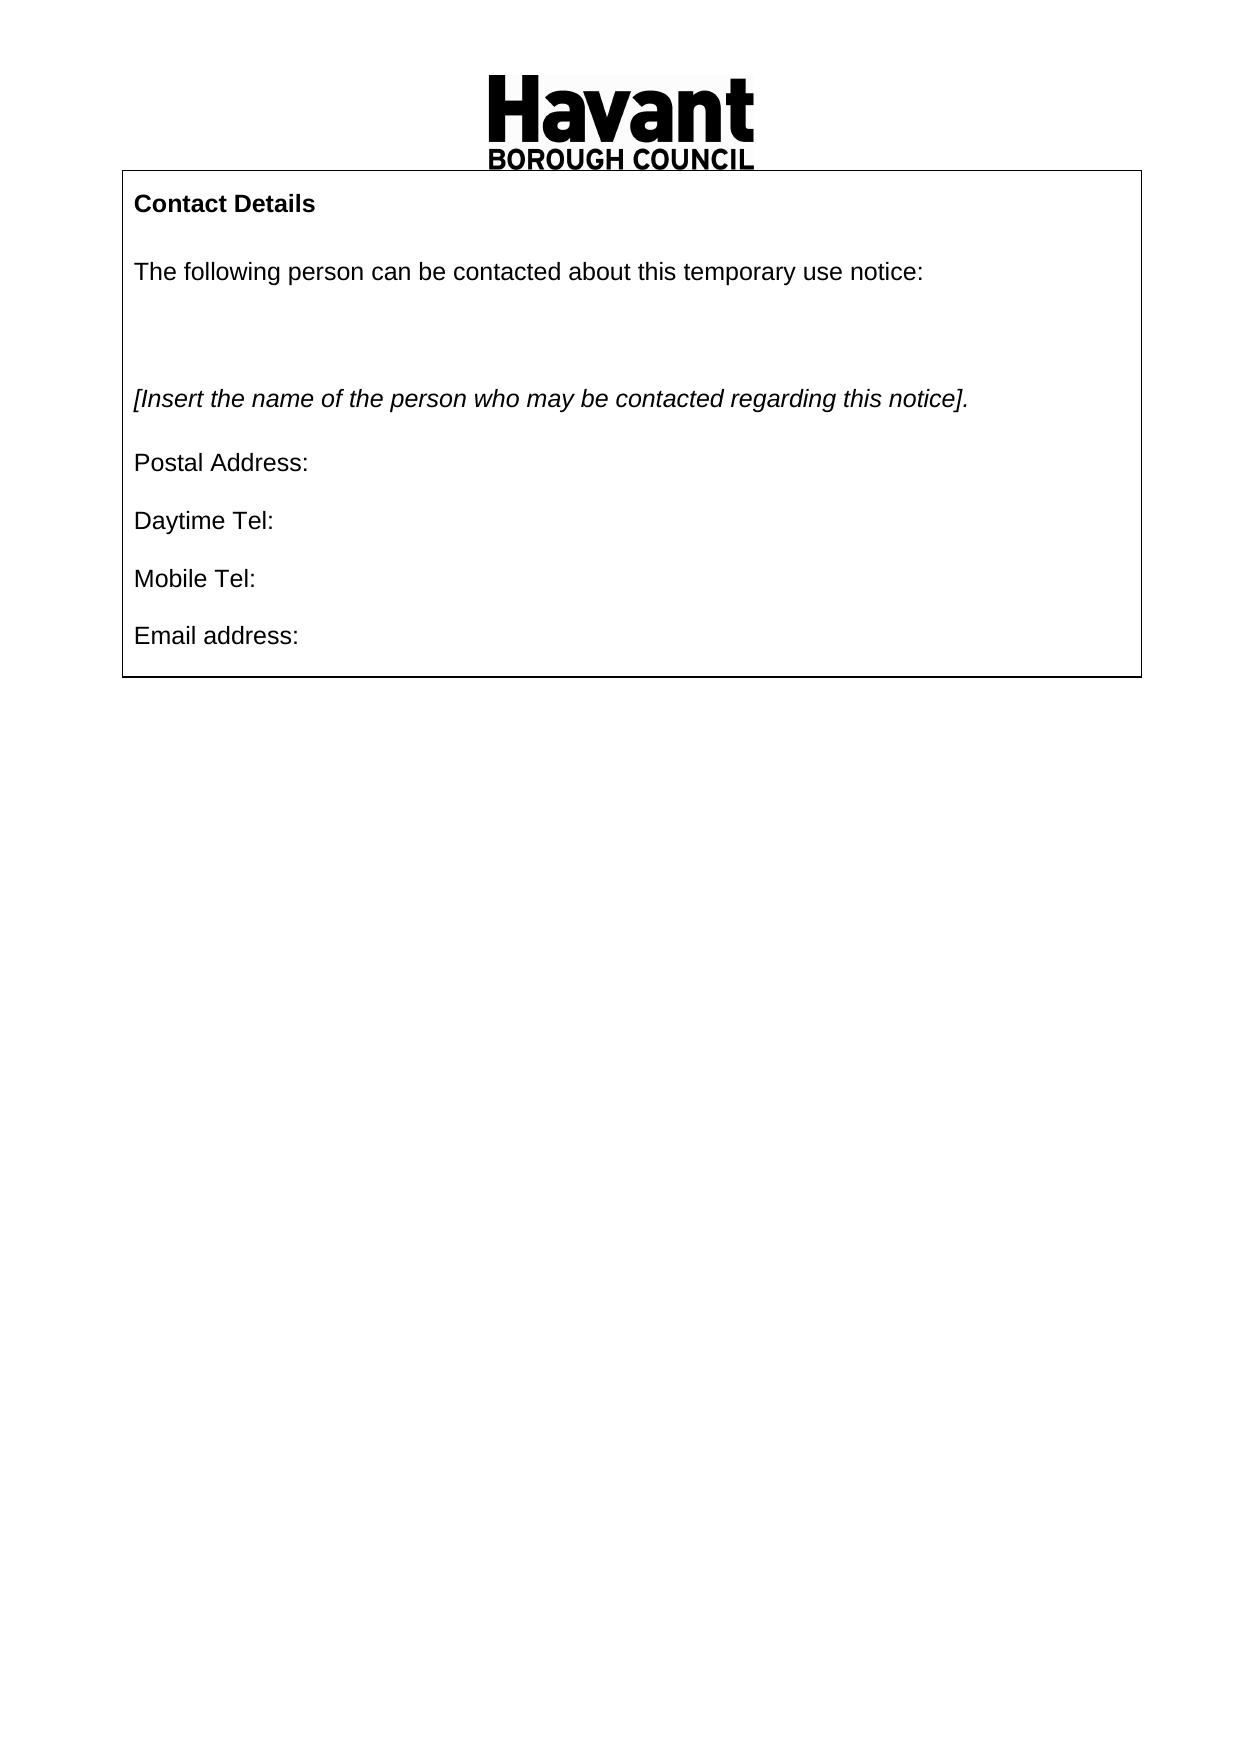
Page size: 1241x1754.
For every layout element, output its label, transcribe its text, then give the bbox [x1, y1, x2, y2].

picture [488, 75, 754, 170]
table_header Contact Details The following person can be contacted about this temporary use notice: [Insert the name of the person who may be contacted regarding this notice]. Postal Address: Daytime Tel: Mobile Tel: Email address: [123, 171, 1141, 676]
